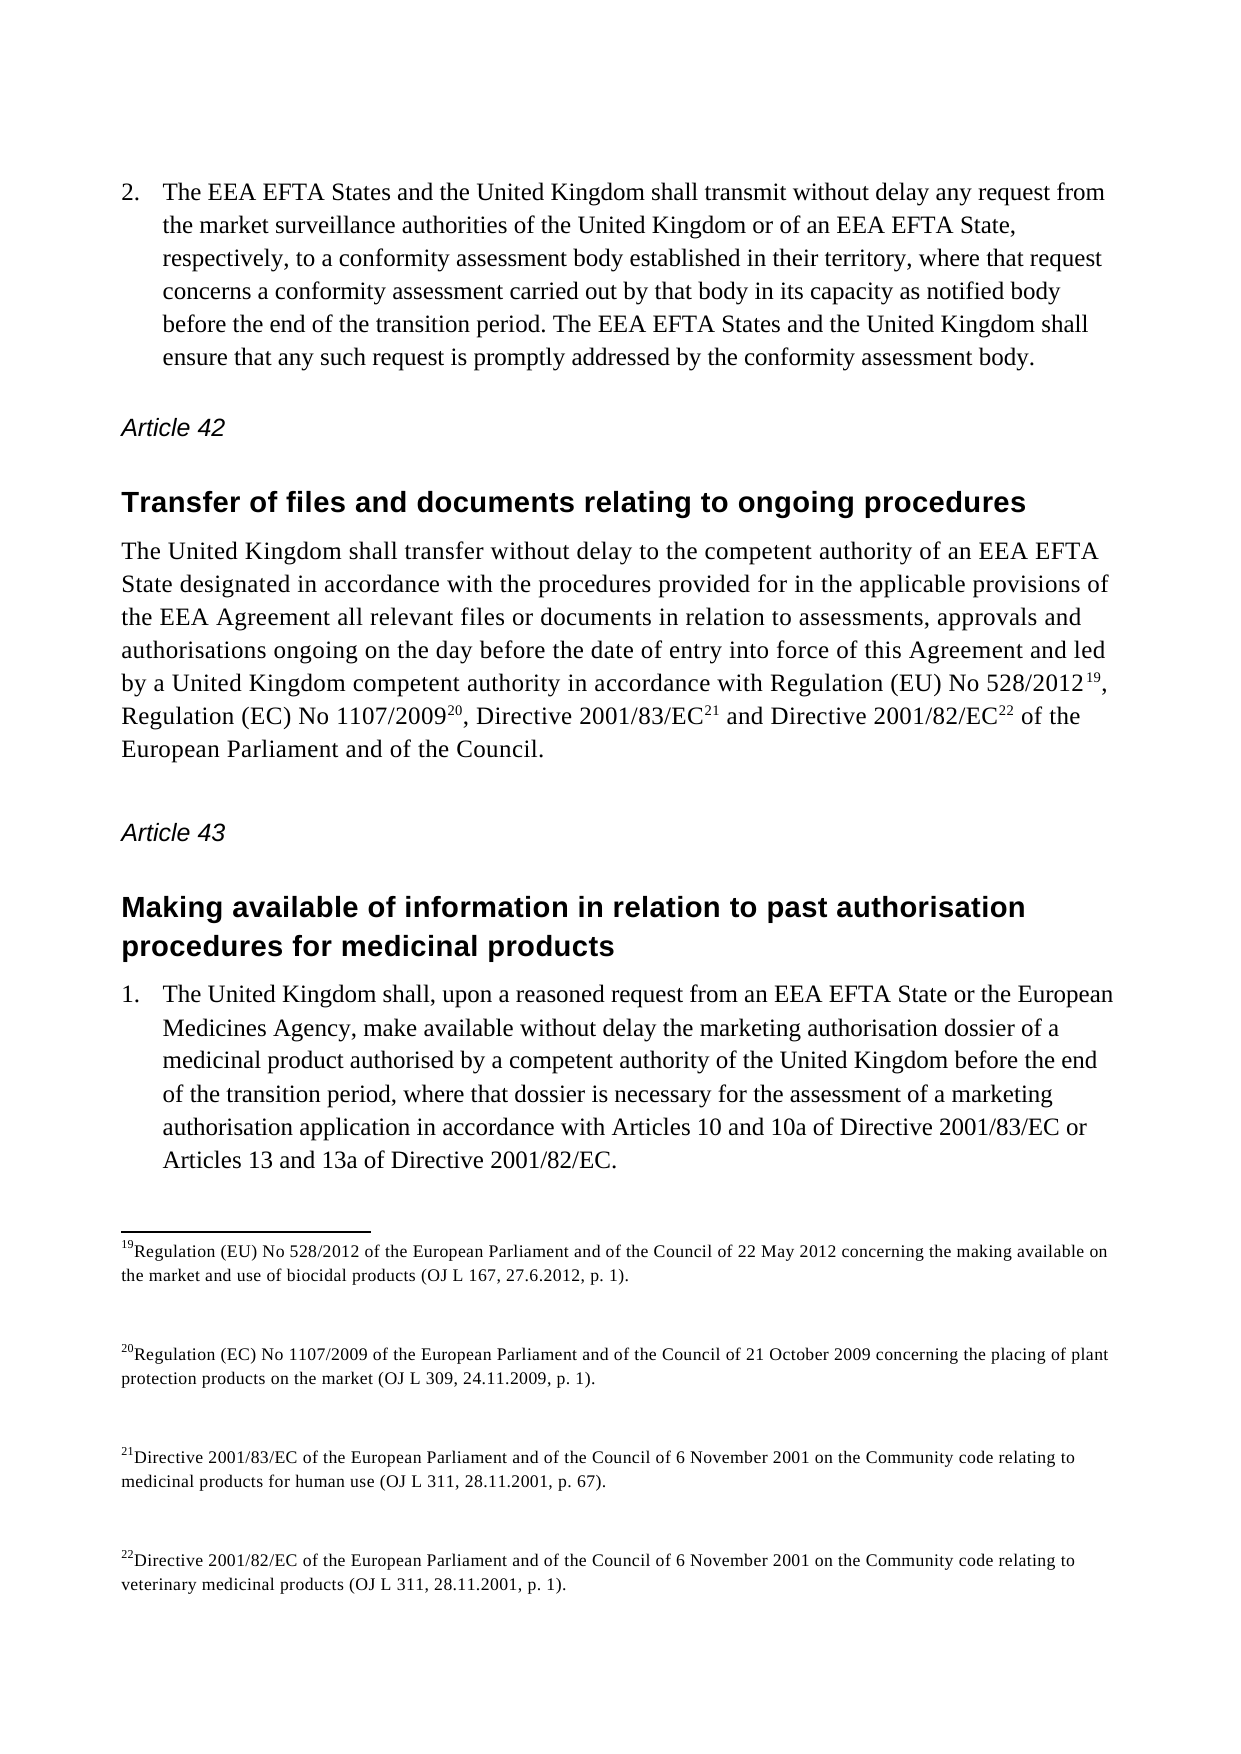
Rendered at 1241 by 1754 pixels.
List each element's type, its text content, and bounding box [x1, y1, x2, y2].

text The United Kingdom shall transfer without delay to the competent authority of an EEA EFTA State designated in accordance with the procedures provided for in the applicable provisions of the EEA Agreement all relevant files or documents in relation to assessments, approvals and authorisations ongoing on the day before the date of entry into force of this Agreement and led by a United Kingdom competent authority in accordance with Regulation (EU) No 528/2012, Regulation (EC) No 1107/2009, Directive 2001/83/EC and Directive 2001/82/EC of the European Parliament and of the Council. [121, 536, 1119, 763]
text Article 42 [121, 413, 1119, 442]
subtitle Transfer of files and documents relating to ongoing procedures [121, 485, 1119, 519]
list 1. The United Kingdom shall, upon a reasoned request from an EEA EFTA State or the European Medicines Agency, make available without delay the marketing authorisation dossier of a medicinal product authorised by a competent authority of the United Kingdom before the end of the transition period, where that dossier is necessary for the assessment of a marketing authorisation application in accordance with Articles 10 and 10a of Directive 2001/83/EC or Articles 13 and 13a of Directive 2001/82/EC. [121, 979, 1119, 1173]
text Article 43 [121, 817, 1119, 846]
subtitle Making available of information in relation to past authorisation procedures for medicinal products [121, 890, 1119, 962]
list 2. The EEA EFTA States and the United Kingdom shall transmit without delay any request from the market surveillance authorities of the United Kingdom or of an EEA EFTA State, respectively, to a conformity assessment body established in their territory, where that request concerns a conformity assessment carried out by that body in its capacity as notified body before the end of the transition period. The EEA EFTA States and the United Kingdom shall ensure that any such request is promptly addressed by the conformity assessment body. [121, 177, 1119, 371]
